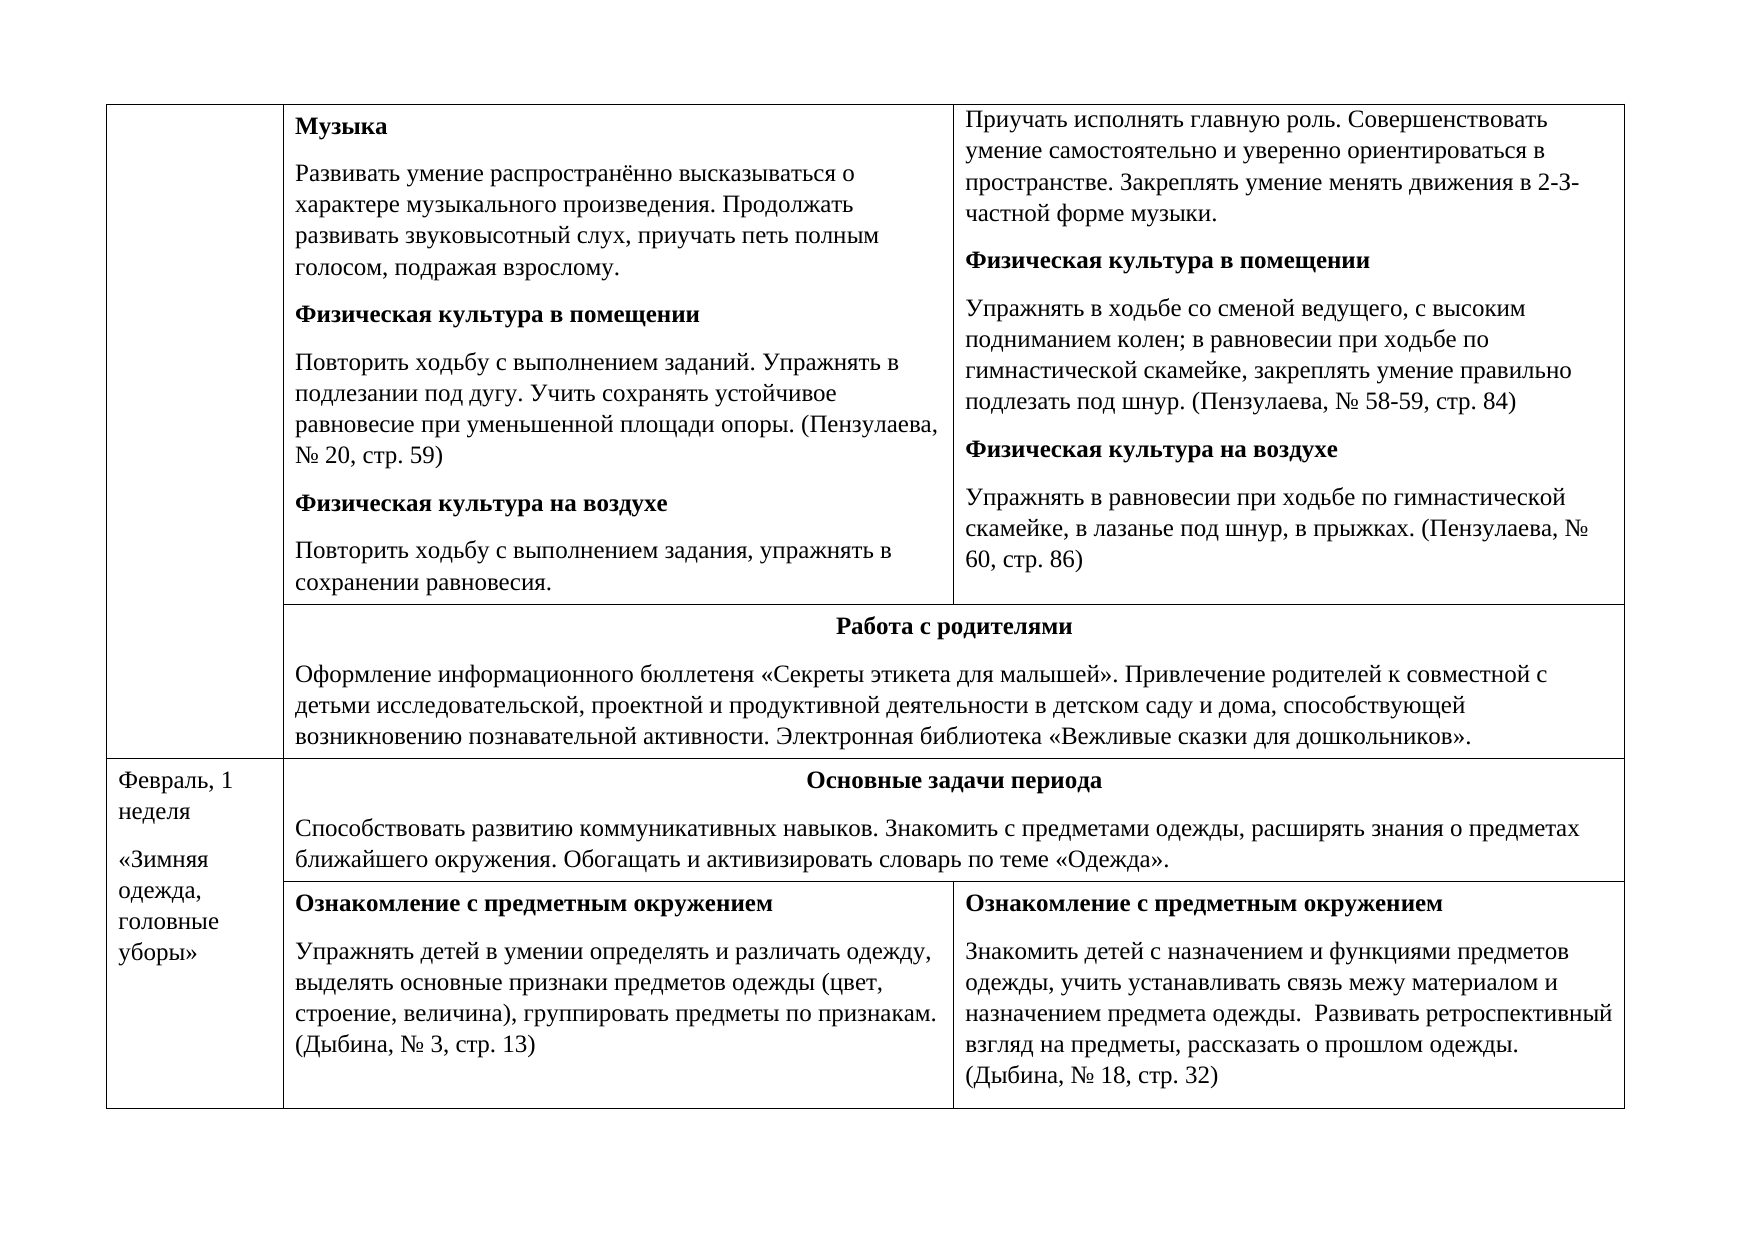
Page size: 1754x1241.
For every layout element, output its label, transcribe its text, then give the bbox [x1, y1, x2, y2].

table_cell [954, 105, 1624, 604]
table_cell Основные задачи периода Способствовать развитию коммуникативных навыков. Знакомить с предметами одежды, расширять знания о предметах ближайшего окружения. Обогащать и активизировать словарь по теме «Одежда». [284, 759, 1624, 881]
table_cell Февраль, 1 неделя «Зимняя одежда, головные уборы» [107, 759, 283, 1108]
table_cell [954, 882, 1624, 1108]
table_cell Работа с родителями Оформление информационного бюллетеня «Секреты этикета для малышей». Привлечение родителей к совместной с детьми исследовательской, проектной и продуктивной деятельности в детском саду и дома, способствующей возникновению познавательной активности. Электронная библиотека «Вежливые сказки для дошкольников». [284, 605, 1624, 758]
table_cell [284, 882, 953, 1108]
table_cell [284, 105, 953, 604]
